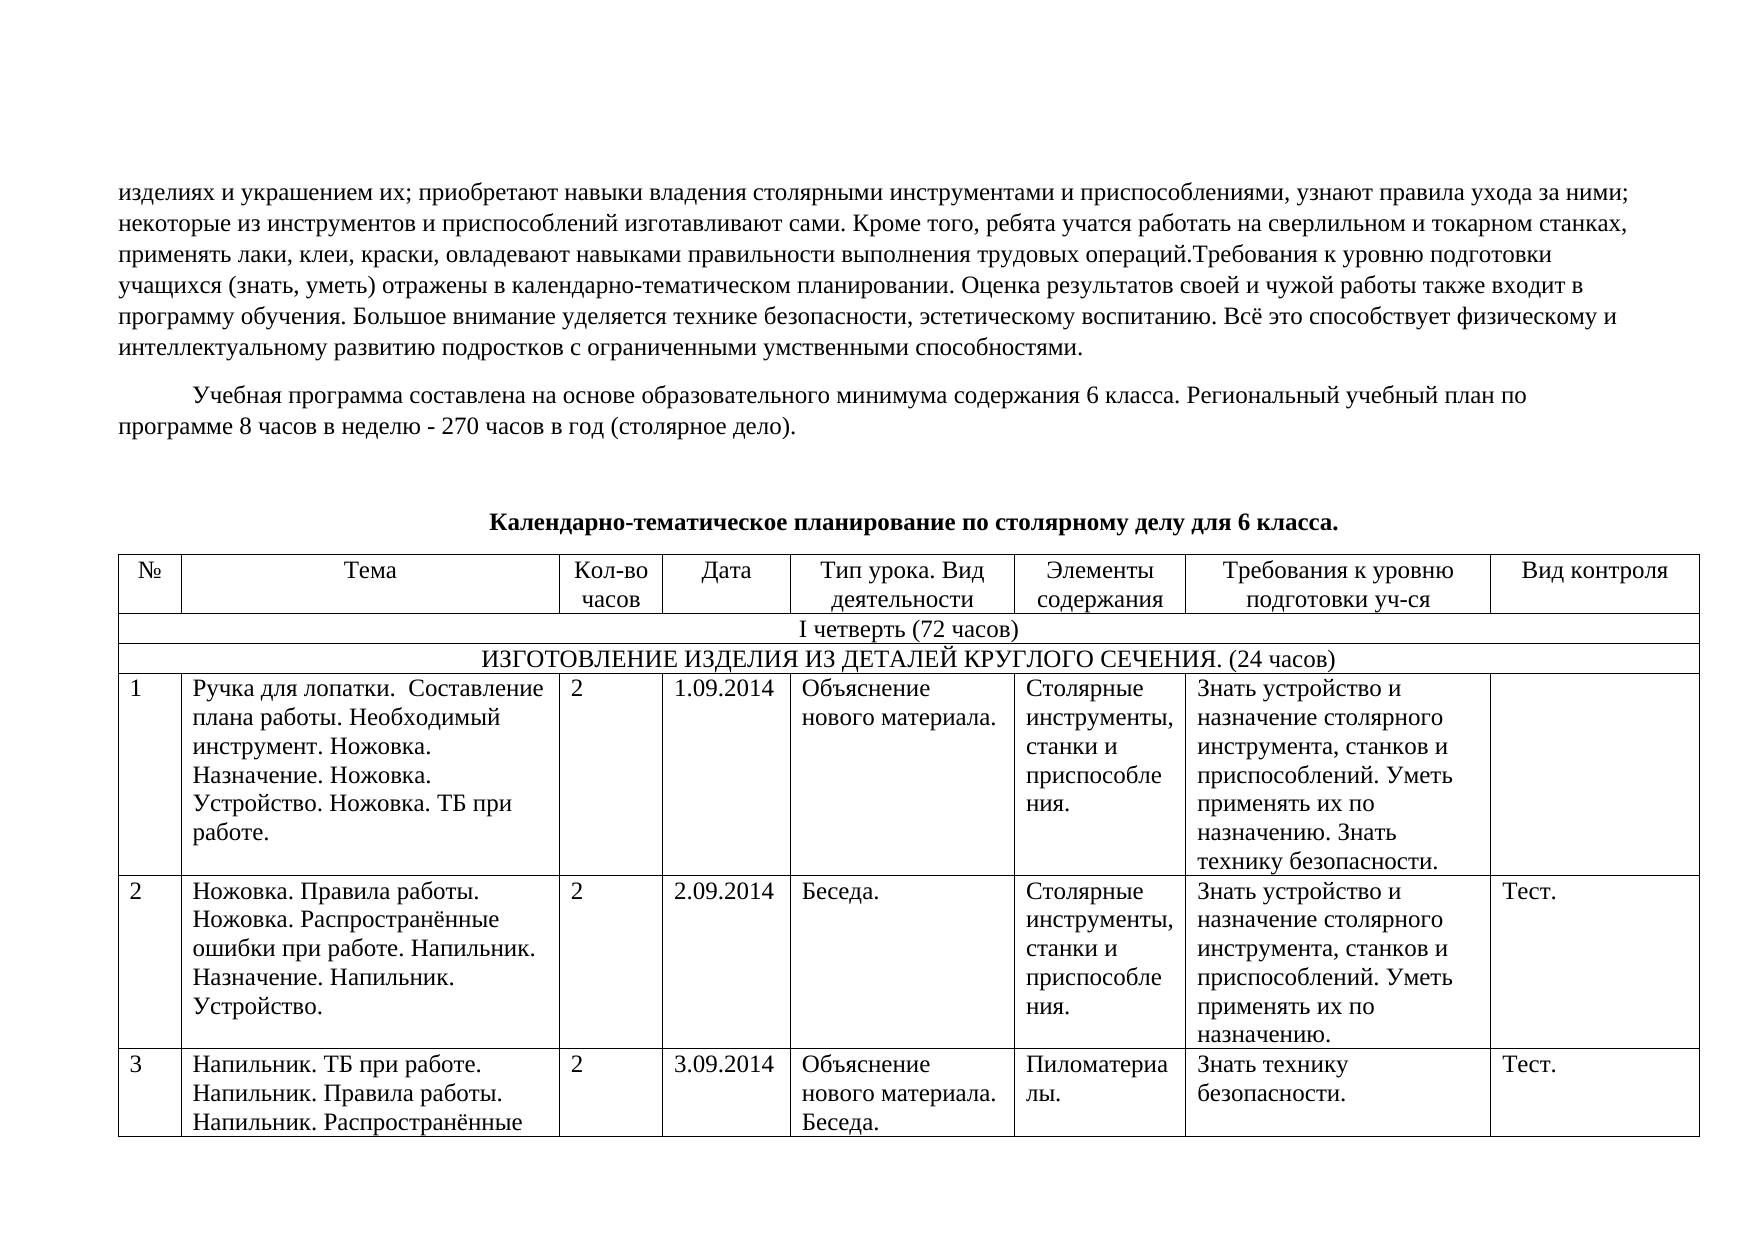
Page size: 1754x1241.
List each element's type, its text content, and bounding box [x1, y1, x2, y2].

table_cell Пиломатериалы. [1015, 1049, 1185, 1136]
table_cell [1491, 674, 1699, 875]
table_cell 2 [119, 876, 181, 1048]
table_cell 2 [560, 1049, 662, 1136]
table_header Тип урока. Вид деятельности [791, 555, 1014, 613]
table_header Кол-во часов [560, 555, 662, 613]
table_cell Тест. [1491, 876, 1699, 1048]
table_cell Ножовка. Правила работы. Ножовка. Распространённые ошибки при работе. Напильник. Назначение. Напильник. Устройство. [182, 876, 559, 1048]
table_cell 3 [119, 1049, 181, 1136]
table_cell Столярные инструменты, станки и приспособления. [1015, 674, 1185, 875]
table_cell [791, 1049, 1014, 1136]
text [118, 177, 1636, 361]
table_header Тема [182, 555, 559, 613]
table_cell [1186, 1049, 1490, 1136]
table_header Вид контроля [1491, 555, 1699, 613]
table_header № [119, 555, 181, 613]
table_cell 2 [560, 674, 662, 875]
table_cell ИЗГОТОВЛЕНИЕ ИЗДЕЛИЯ ИЗ ДЕТАЛЕЙ КРУГЛОГО СЕЧЕНИЯ. (24 часов) [119, 644, 1699, 672]
text Учебная программа составлена на основе образовательного минимума содержания 6 класса. Региональный учебный план по программе 8 часов в неделю - 270 часов в год (столярное дело). [118, 380, 1636, 440]
table_cell Тест. [1491, 1049, 1699, 1136]
table_cell Столярные инструменты, станки и приспособления. [1015, 876, 1185, 1048]
table_cell 1 [119, 674, 181, 875]
table_cell 2 [560, 876, 662, 1048]
table_cell I четверть (72 часов) [119, 614, 1699, 643]
table_header Требования к уровню подготовки уч-ся [1186, 555, 1490, 613]
text Календарно-тематическое планирование по столярному делу для 6 класса. [118, 507, 1636, 535]
table_cell 3.09.2014 [663, 1049, 790, 1136]
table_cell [182, 1049, 559, 1136]
table_cell 2.09.2014 [663, 876, 790, 1048]
table_cell Ручка для лопатки. Составление плана работы. Необходимый инструмент. Ножовка. Назначение. Ножовка. Устройство. Ножовка. ТБ при работе. [182, 674, 559, 875]
table_cell Объяснение нового материала. [791, 674, 1014, 875]
table_cell Беседа. [791, 876, 1014, 1048]
table_header Элементы содержания [1015, 555, 1185, 613]
table_cell Знать устройство и назначение столярного инструмента, станков и приспособлений. Уметь применять их по назначению. [1186, 876, 1490, 1048]
table_header Дата [663, 555, 790, 613]
table_cell 1.09.2014 [663, 674, 790, 875]
table_cell Знать устройство и назначение столярного инструмента, станков и приспособлений. Уметь применять их по назначению. Знать технику безопасности. [1186, 674, 1490, 875]
